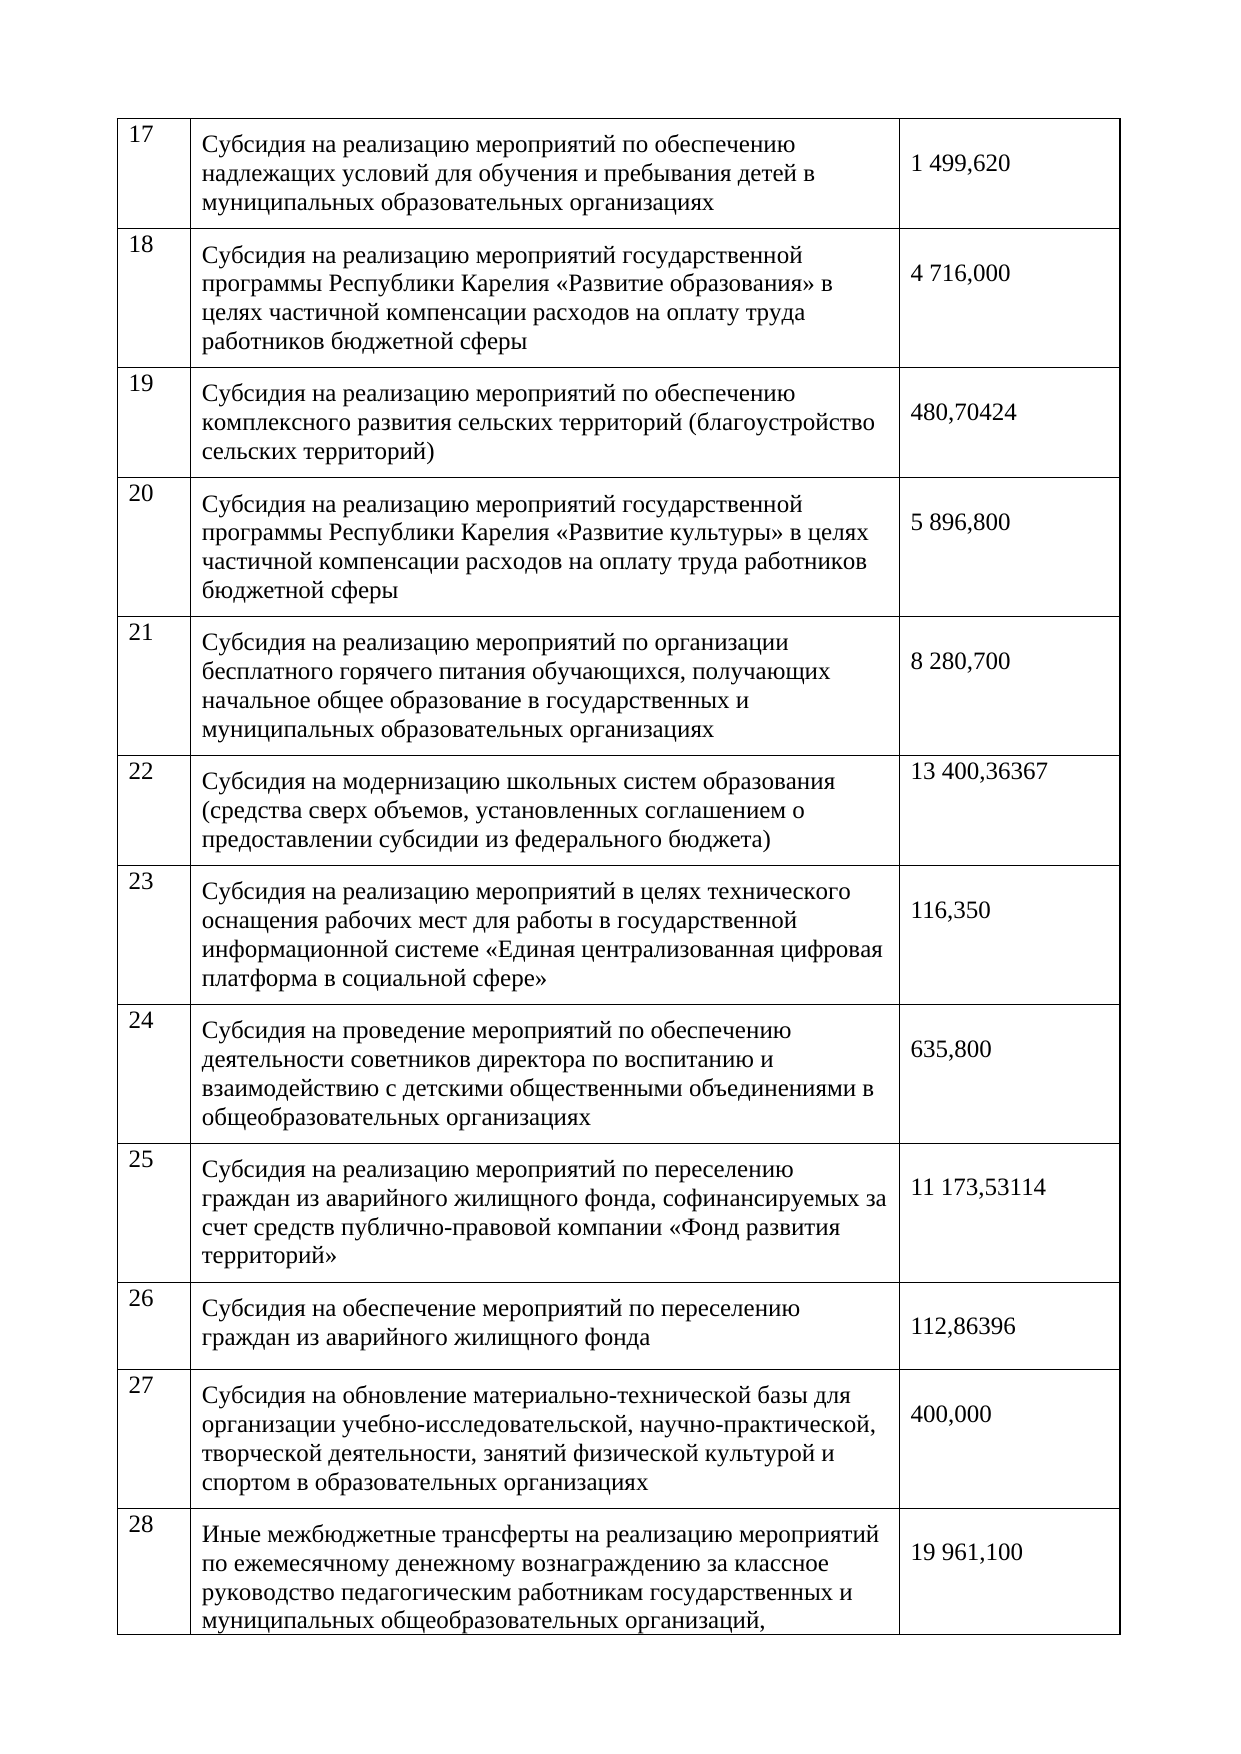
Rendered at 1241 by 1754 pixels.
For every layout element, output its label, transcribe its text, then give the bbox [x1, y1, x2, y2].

table_cell 11 173,53114 [900, 1144, 1119, 1282]
table_cell 112,86396 [900, 1283, 1119, 1369]
table_cell 400,000 [900, 1370, 1119, 1508]
table_cell 27 [118, 1370, 190, 1508]
table_cell 21 [118, 617, 190, 755]
table_cell 23 [118, 866, 190, 1004]
table_cell 13 400,36367 [900, 756, 1119, 865]
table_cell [191, 1509, 899, 1634]
table_cell 26 [118, 1283, 190, 1369]
table_cell 1 499,620 [900, 119, 1119, 228]
table_cell 8 280,700 [900, 617, 1119, 755]
table_cell 116,350 [900, 866, 1119, 1004]
table_cell Субсидия на реализацию мероприятий по обеспечению надлежащих условий для обучения и пребывания детей в муниципальных образовательных организациях [191, 119, 899, 228]
table_cell Субсидия на реализацию мероприятий по обеспечению комплексного развития сельских территорий (благоустройство сельских территорий) [191, 368, 899, 477]
table_cell 4 716,000 [900, 229, 1119, 367]
table_cell 480,70424 [900, 368, 1119, 477]
table_cell 25 [118, 1144, 190, 1282]
table_cell 20 [118, 478, 190, 616]
table_cell 5 896,800 [900, 478, 1119, 616]
table_cell 17 [118, 119, 190, 228]
table_cell Субсидия на реализацию мероприятий в целях технического оснащения рабочих мест для работы в государственной информационной системе «Единая централизованная цифровая платформа в социальной сфере» [191, 866, 899, 1004]
table_cell Субсидия на реализацию мероприятий государственной программы Республики Карелия «Развитие образования» в целях частичной компенсации расходов на оплату труда работников бюджетной сферы [191, 229, 899, 367]
table_cell 19 [118, 368, 190, 477]
table_cell Субсидия на реализацию мероприятий государственной программы Республики Карелия «Развитие культуры» в целях частичной компенсации расходов на оплату труда работников бюджетной сферы [191, 478, 899, 616]
table_cell 635,800 [900, 1005, 1119, 1143]
table_cell 22 [118, 756, 190, 865]
table_cell 24 [118, 1005, 190, 1143]
table_cell 19 961,100 [900, 1509, 1119, 1634]
table_cell Субсидия на обновление материально-технической базы для организации учебно-исследовательской, научно-практической, творческой деятельности, занятий физической культурой и спортом в образовательных организациях [191, 1370, 899, 1508]
table_cell Субсидия на обеспечение мероприятий по переселению граждан из аварийного жилищного фонда [191, 1283, 899, 1369]
table_cell 28 [118, 1509, 190, 1634]
table_cell Субсидия на модернизацию школьных систем образования (средства сверх объемов, установленных соглашением о предоставлении субсидии из федерального бюджета) [191, 756, 899, 865]
table_cell Субсидия на реализацию мероприятий по организации бесплатного горячего питания обучающихся, получающих начальное общее образование в государственных и муниципальных образовательных организациях [191, 617, 899, 755]
table_cell Субсидия на проведение мероприятий по обеспечению деятельности советников директора по воспитанию и взаимодействию с детскими общественными объединениями в общеобразовательных организациях [191, 1005, 899, 1143]
table_cell 18 [118, 229, 190, 367]
table_cell Субсидия на реализацию мероприятий по переселению граждан из аварийного жилищного фонда, софинансируемых за счет средств публично-правовой компании «Фонд развития территорий» [191, 1144, 899, 1282]
